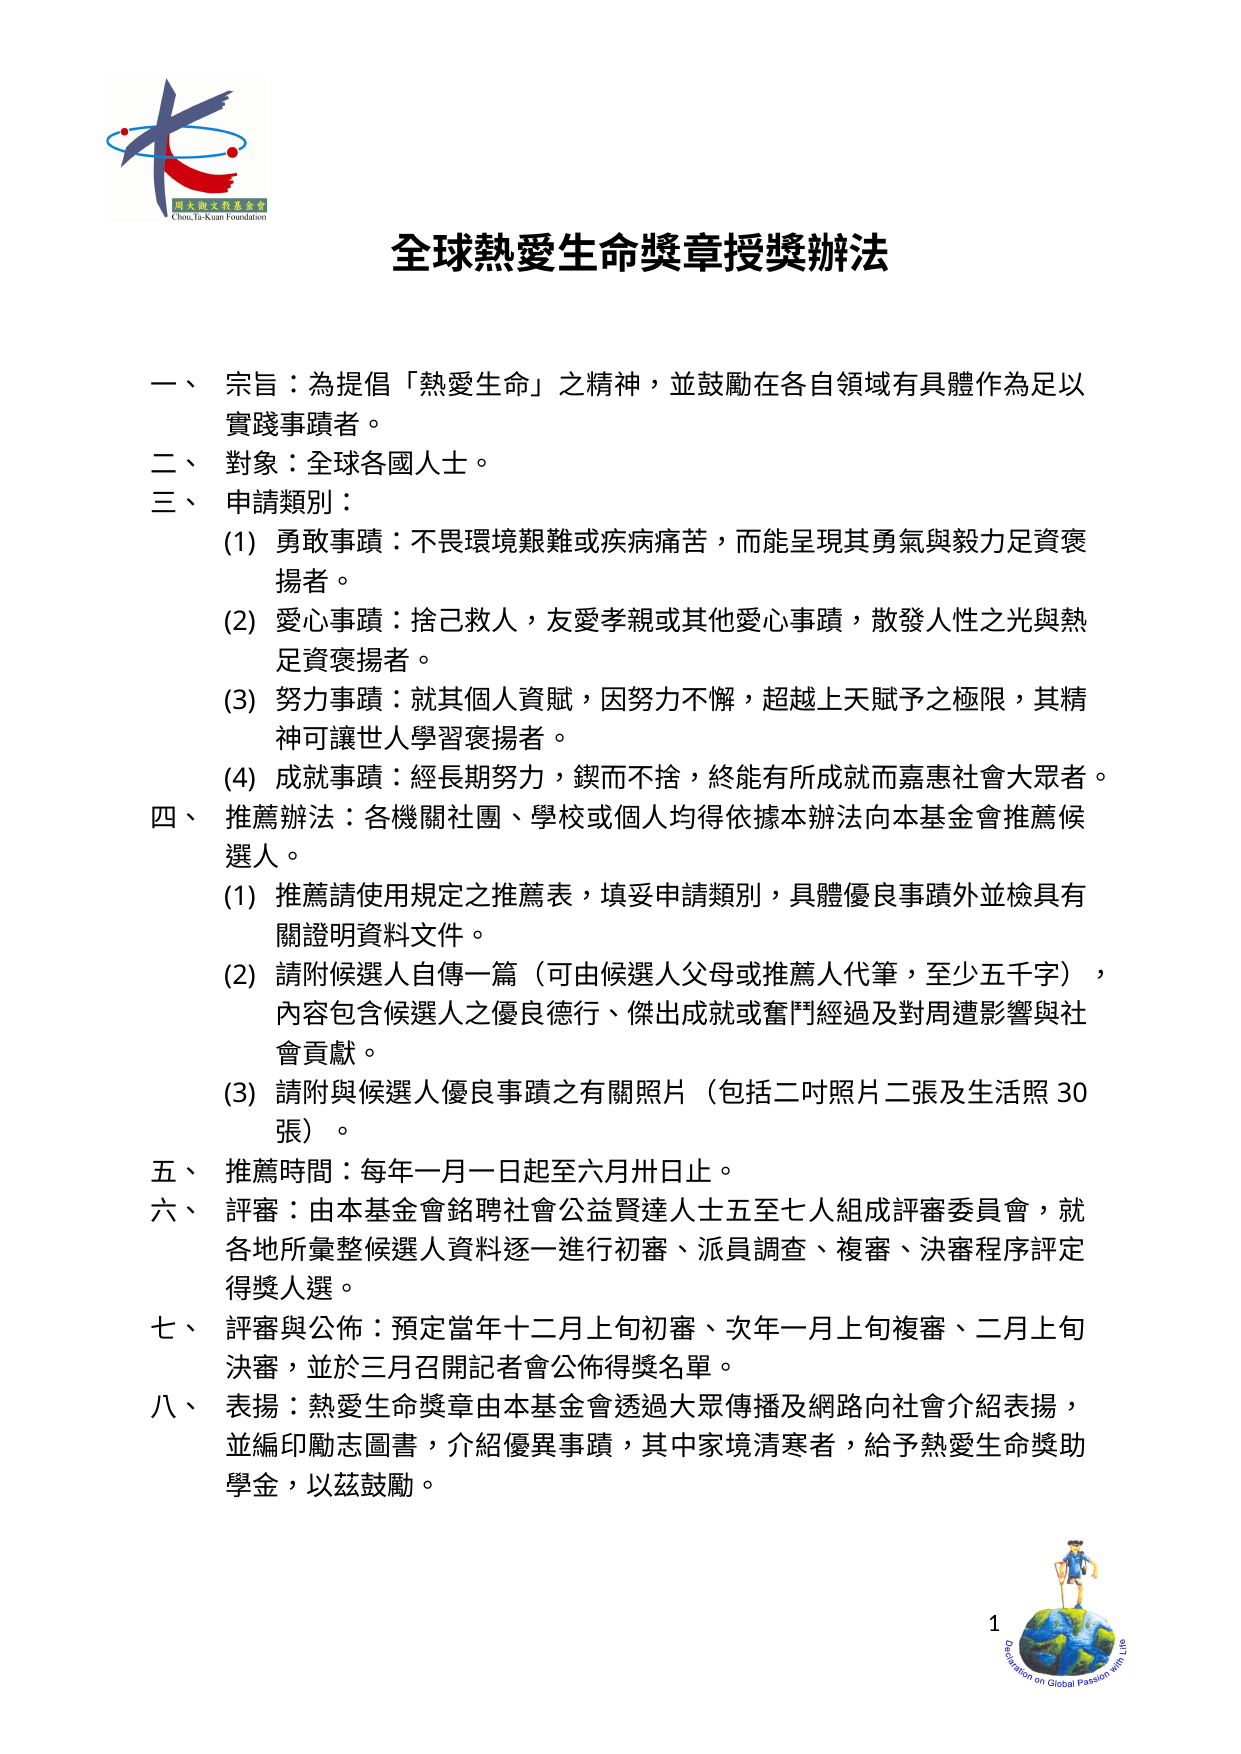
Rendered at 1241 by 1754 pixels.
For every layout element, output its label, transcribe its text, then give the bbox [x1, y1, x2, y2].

list 勇敢事蹟：不畏環境艱難或疾病痛苦，而能呈現其勇氣與毅力足資褒揚者。 [224, 520, 1087, 599]
list 努力事蹟：就其個人資賦，因努力不懈，超越上天賦予之極限，其精神可讓世人學習褒揚者。 [224, 678, 1087, 756]
picture [106, 78, 268, 222]
list 成就事蹟：經長期努力，鍥而不捨，終能有所成就而嘉惠社會大眾者。 [224, 756, 1087, 796]
list 對象：全球各國人士。 [150, 442, 1087, 481]
list 評審與公佈：預定當年十二月上旬初審、次年一月上旬複審、二月上旬決審，並於三月召開記者會公佈得獎名單。 [150, 1307, 1087, 1385]
list 宗旨：為提倡「熱愛生命」之精神，並鼓勵在各自領域有具體作為足以實踐事蹟者。 [150, 363, 1087, 442]
list 推薦時間：每年一月一日起至止。 [150, 1149, 1087, 1189]
list 愛心事蹟：捨己救人，友愛孝親或其他愛心事蹟，散發人性之光與熱足資褒揚者。 [224, 599, 1087, 678]
text 全球熱愛生命獎章授獎辦法 [150, 213, 1087, 288]
list 推薦請使用規定之推薦表，填妥申請類別，具體優良事蹟外並檢具有關證明資料文件。 [224, 874, 1087, 953]
list 請附候選人自傳一篇（可由候選人父母或推薦人代筆，至少五千字），內容包含候選人之優良德行、傑出成就或奮鬥經過及對周遭影響與社會貢獻。 [224, 953, 1087, 1071]
list 評審：由本基金會銘聘社會公益賢達人士五至七人組成評審委員會，就各地所彙整候選人資料逐一進行初審、派員調查、複審、決審程序評定得獎人選。 [150, 1189, 1087, 1307]
list 表揚：熱愛生命獎章由本基金會透過大眾傳播及網路向社會介紹表揚，並編印勵志圖書，介紹優異事蹟，其中家境清寒者，給予熱愛生命獎助學金，以茲鼓勵。 [150, 1385, 1087, 1503]
picture [985, 1523, 1135, 1693]
list 請附與候選人優良事蹟之有關照片（包括二吋照片二張及生活照30張）。 [224, 1071, 1087, 1149]
list 推薦辦法：各機關社團、學校或個人均得依據本辦法向本基金會推薦候選人。 [150, 796, 1087, 874]
list 申請類別： [150, 481, 1087, 520]
